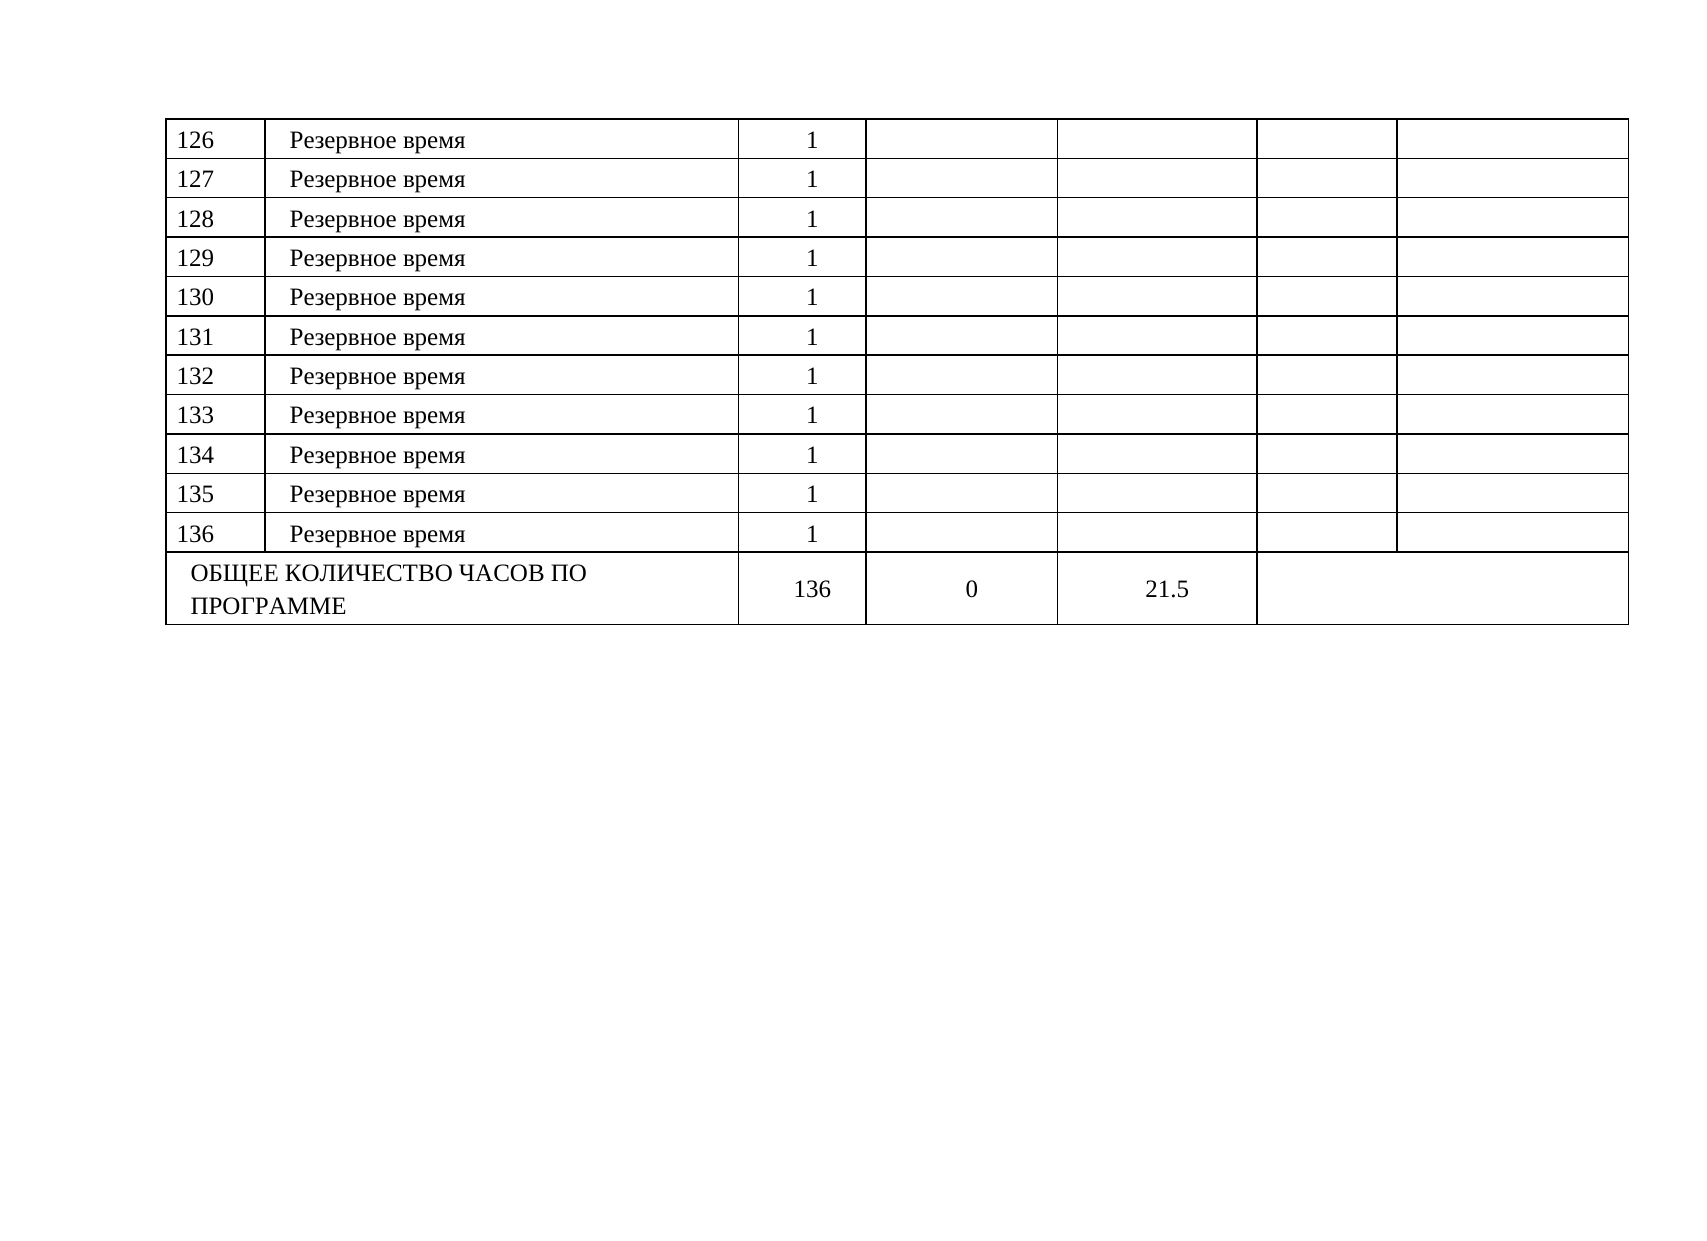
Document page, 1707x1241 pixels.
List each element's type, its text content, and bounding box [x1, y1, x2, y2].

table_cell 135 [167, 474, 264, 512]
table_cell 136 [167, 513, 264, 551]
table_cell 1 [739, 395, 865, 433]
table_cell [1258, 474, 1396, 512]
table_cell 133 [167, 395, 264, 433]
table_cell [867, 238, 1057, 276]
table_cell 1 [739, 513, 865, 551]
table_cell 128 [167, 198, 264, 236]
table_cell [1258, 513, 1396, 551]
table_cell [1058, 395, 1256, 433]
table_cell [1398, 120, 1628, 157]
table_cell [867, 159, 1057, 197]
table_cell 132 [167, 356, 264, 394]
table_cell Резервное время [266, 159, 738, 197]
table_cell [867, 435, 1057, 472]
table_cell [1398, 435, 1628, 472]
table_cell Резервное время [266, 435, 738, 472]
table_cell Резервное время [266, 474, 738, 512]
table_cell [867, 120, 1057, 157]
table_cell 1 [739, 277, 865, 315]
table_cell [1258, 159, 1396, 197]
table_cell 1 [739, 356, 865, 394]
table_cell 130 [167, 277, 264, 315]
table_cell [1258, 435, 1396, 472]
table_cell [1398, 356, 1628, 394]
table_cell [867, 513, 1057, 551]
table_cell 1 [739, 238, 865, 276]
table_cell 1 [739, 317, 865, 354]
table_cell Резервное время [266, 120, 738, 157]
table_cell [1258, 356, 1396, 394]
table_cell Резервное время [266, 395, 738, 433]
table_cell [1258, 120, 1396, 157]
table_cell Резервное время [266, 198, 738, 236]
table_cell 1 [739, 198, 865, 236]
table_cell [867, 277, 1057, 315]
table_cell [1058, 474, 1256, 512]
table_cell Резервное время [266, 277, 738, 315]
table_cell 134 [167, 435, 264, 472]
table_cell [1058, 159, 1256, 197]
table_cell [1398, 238, 1628, 276]
table_cell [867, 395, 1057, 433]
table_cell [1398, 513, 1628, 551]
table_cell 1 [739, 435, 865, 472]
table_cell [1058, 435, 1256, 472]
table_cell [1058, 120, 1256, 157]
table_cell [1258, 395, 1396, 433]
table_cell [1258, 317, 1396, 354]
table_cell [1058, 356, 1256, 394]
table_cell [1258, 238, 1396, 276]
table_cell 126 [167, 120, 264, 157]
table_cell 136 [739, 553, 865, 624]
table_cell 129 [167, 238, 264, 276]
table_cell Резервное время [266, 317, 738, 354]
table_cell [1258, 198, 1396, 236]
table_cell [1058, 513, 1256, 551]
table_cell 1 [739, 474, 865, 512]
table_cell 1 [739, 120, 865, 157]
table_cell [867, 317, 1057, 354]
table_cell [867, 356, 1057, 394]
table_cell [1398, 159, 1628, 197]
table_cell [1258, 277, 1396, 315]
table_cell [1058, 317, 1256, 354]
table_cell 131 [167, 317, 264, 354]
table_cell 21.5 [1058, 553, 1256, 624]
table_cell [1058, 277, 1256, 315]
table_cell [1258, 553, 1628, 624]
table_cell [1398, 395, 1628, 433]
table_cell [867, 198, 1057, 236]
table_cell ОБЩЕЕ КОЛИЧЕСТВО ЧАСОВ ПО ПРОГРАММЕ [167, 553, 738, 624]
table_cell Резервное время [266, 513, 738, 551]
table_cell [1398, 198, 1628, 236]
table_cell [1398, 317, 1628, 354]
table_cell 0 [867, 553, 1057, 624]
table_cell 127 [167, 159, 264, 197]
table_cell Резервное время [266, 356, 738, 394]
table_cell 1 [739, 159, 865, 197]
table_cell [1058, 198, 1256, 236]
table_cell [867, 474, 1057, 512]
table_cell [1398, 474, 1628, 512]
table_cell [1398, 277, 1628, 315]
table_cell [1058, 238, 1256, 276]
table_cell Резервное время [266, 238, 738, 276]
